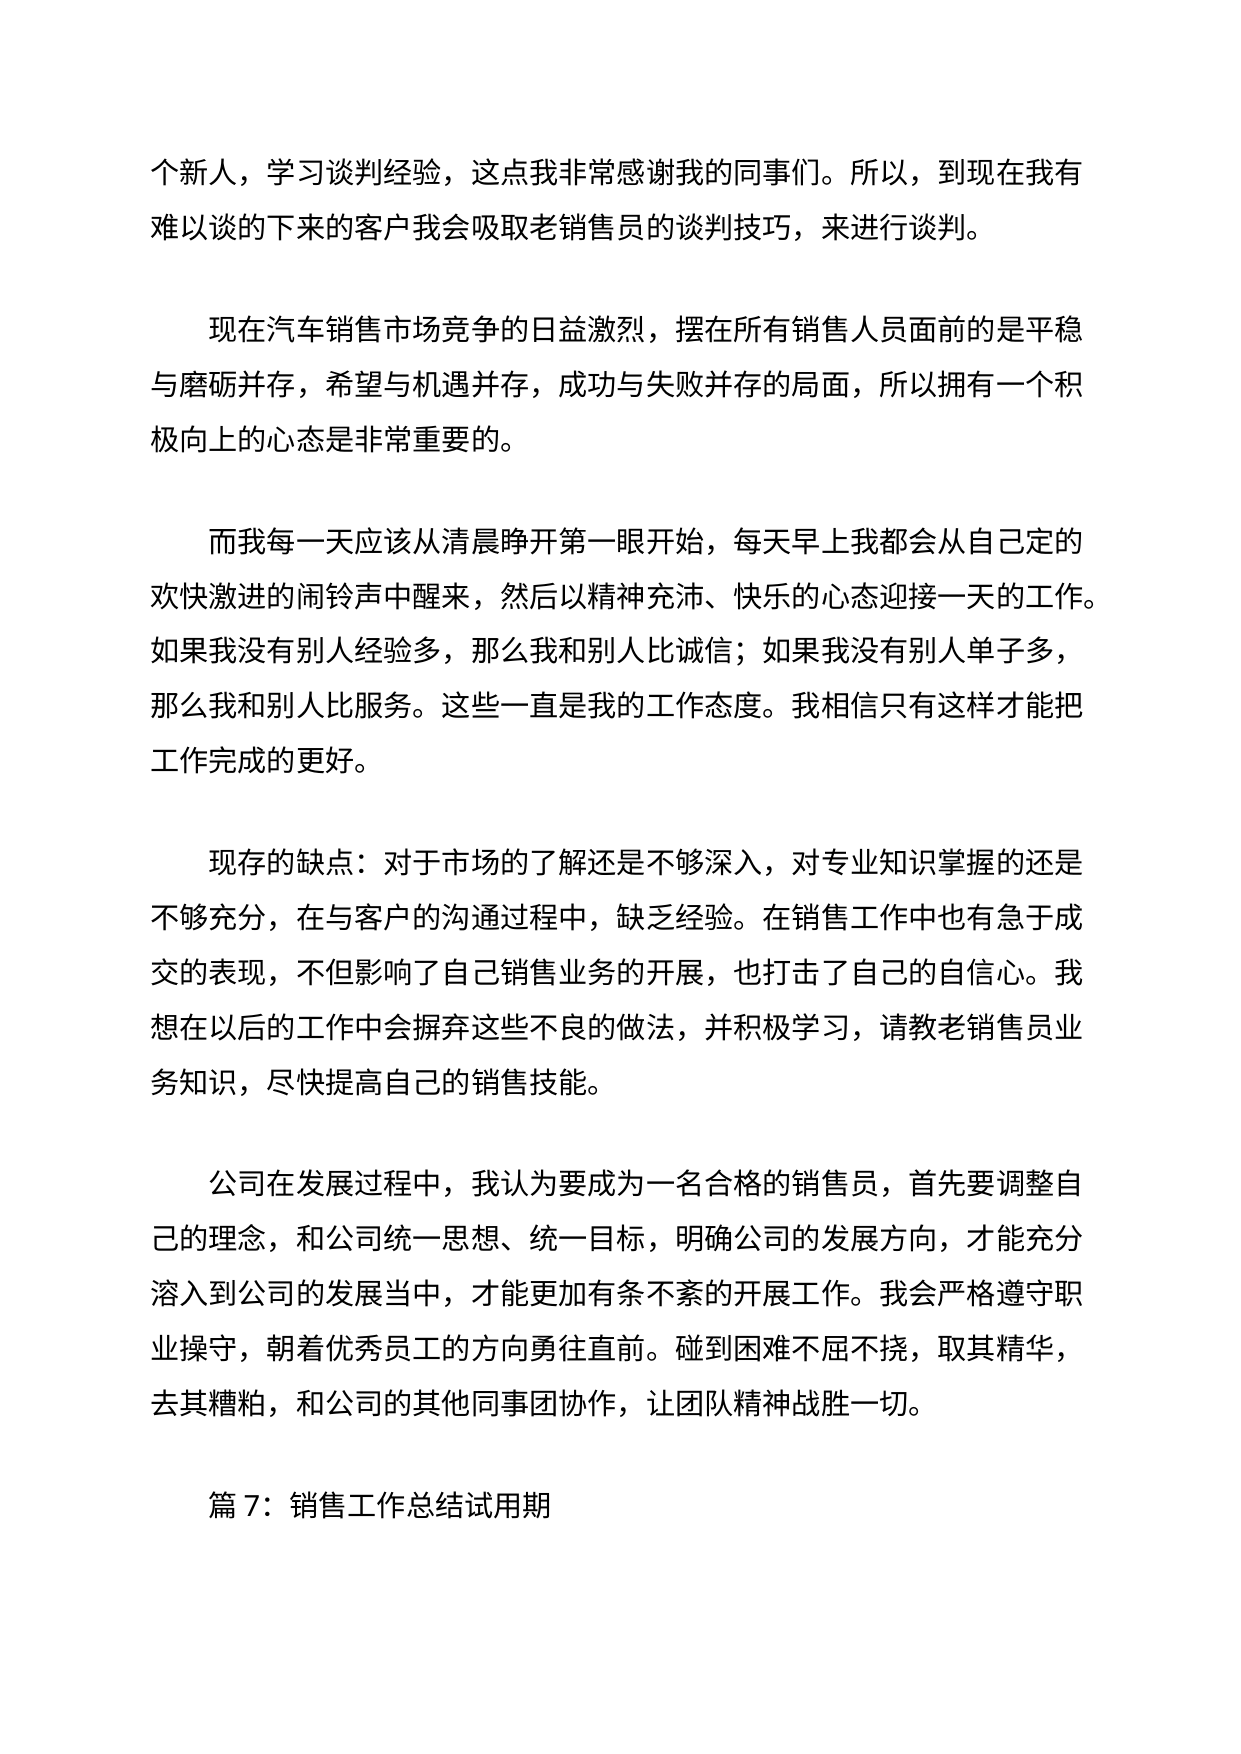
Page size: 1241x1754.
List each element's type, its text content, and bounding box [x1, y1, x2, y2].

text 现在汽车销售市场竞争的日益激烈，摆在所有销售人员面前的是平稳与磨砺并存，希望与机遇并存，成功与失败并存的局面，所以拥有一个积极向上的心态是非常重要的。 [150, 307, 1090, 459]
text 而我每一天应该从清晨睁开第一眼开始，每天早上我都会从自己定的欢快激进的闹铃声中醒来，然后以精神充沛、快乐的心态迎接一天的工作。如果我没有别人经验多，那么我和别人比诚信；如果我没有别人单子多，那么我和别人比服务。这些一直是我的工作态度。我相信只有这样才能把工作完成的更好。 [150, 518, 1090, 780]
text 篇7：销售工作总结试用期 [150, 1482, 1090, 1525]
text 现存的缺点：对于市场的了解还是不够深入，对专业知识掌握的还是不够充分，在与客户的沟通过程中，缺乏经验。在销售工作中也有急于成交的表现，不但影响了自己销售业务的开展，也打击了自己的自信心。我想在以后的工作中会摒弃这些不良的做法，并积极学习，请教老销售员业务知识，尽快提高自己的销售技能。 [150, 839, 1090, 1101]
text 公司在发展过程中，我认为要成为一名合格的销售员，首先要调整自己的理念，和公司统一思想、统一目标，明确公司的发展方向，才能充分溶入到公司的发展当中，才能更加有条不紊的开展工作。我会严格遵守职业操守，朝着优秀员工的方向勇往直前。碰到困难不屈不挠，取其精华，去其糟粕，和公司的其他同事团协作，让团队精神战胜一切。 [150, 1161, 1090, 1423]
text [150, 150, 1090, 247]
